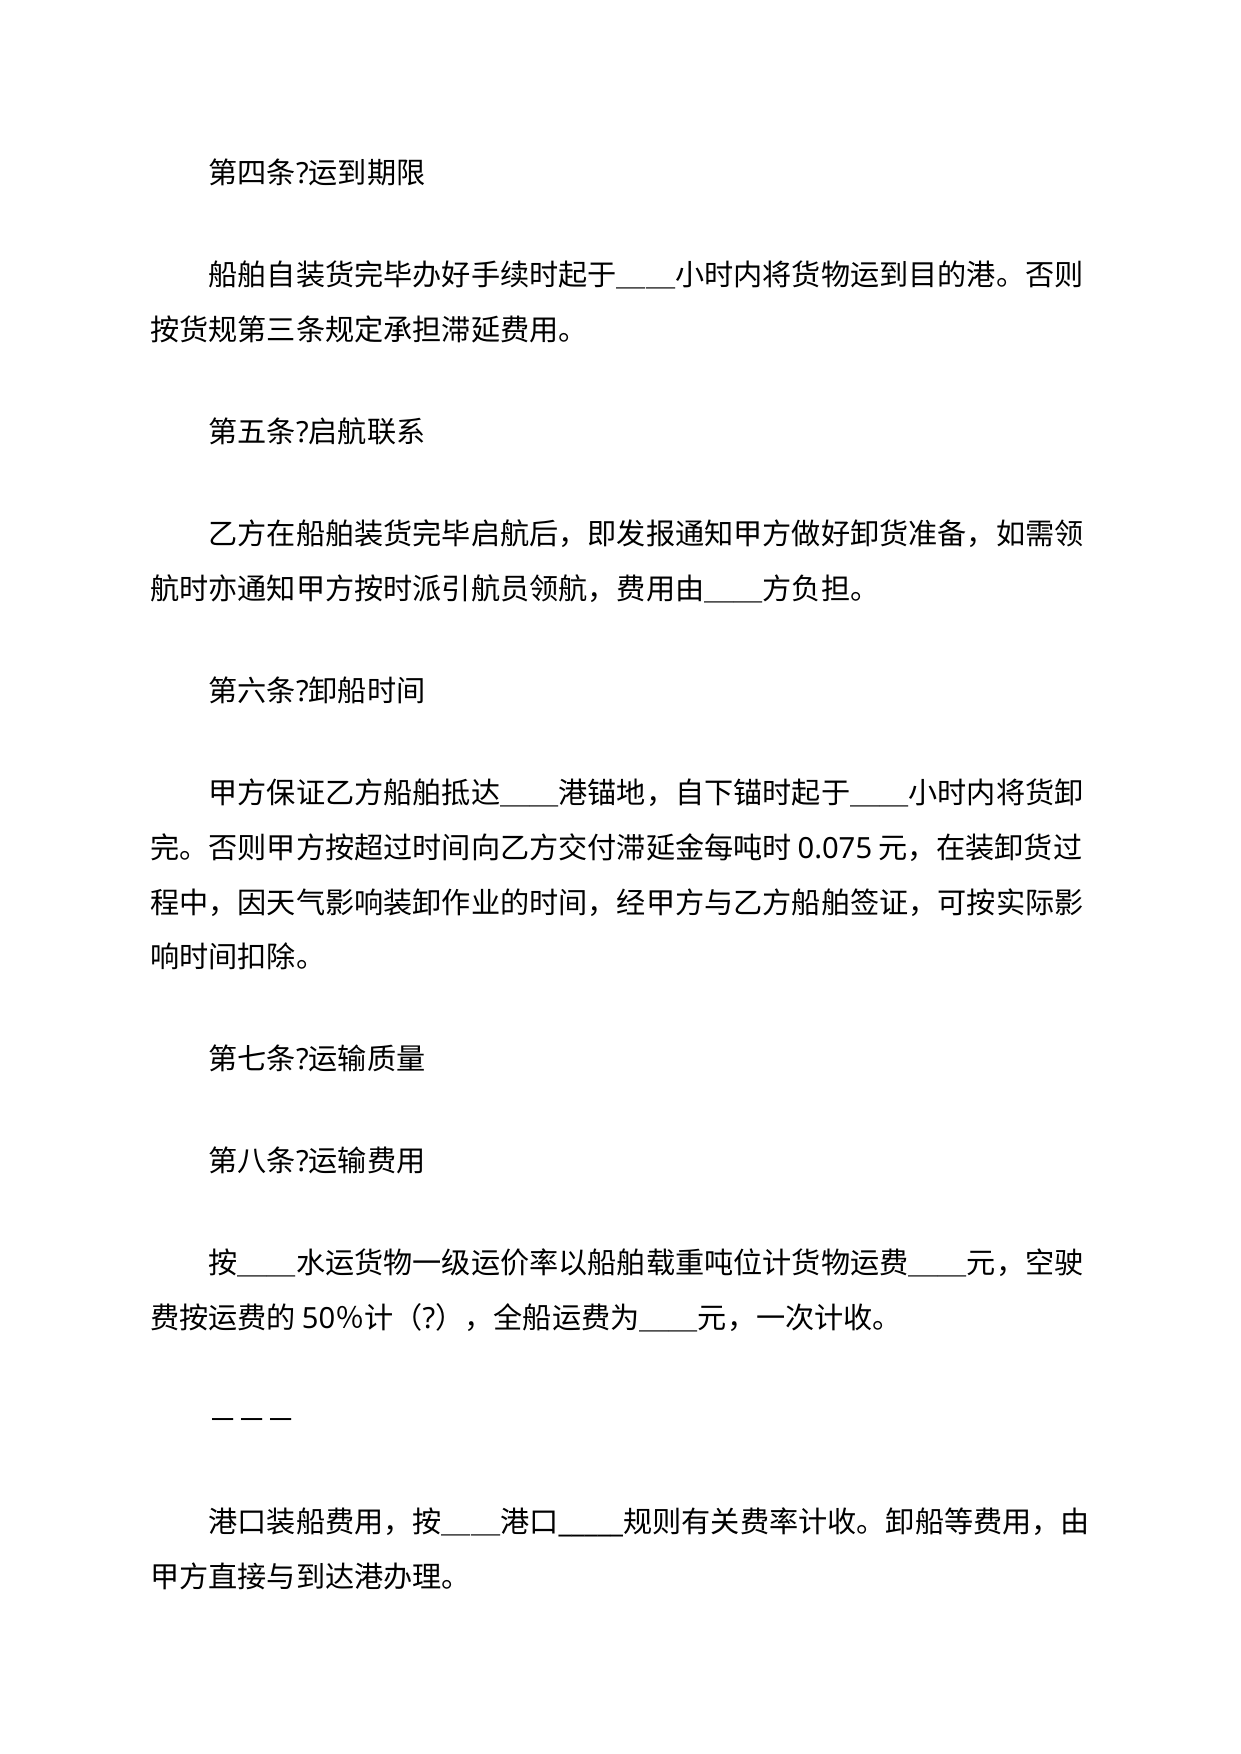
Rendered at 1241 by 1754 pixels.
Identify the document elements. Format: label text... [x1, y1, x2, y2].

text 第四条?运到期限 [150, 150, 1090, 192]
text 第七条?运输质量 [150, 1036, 1090, 1078]
text －－－ [150, 1397, 1090, 1439]
text 甲方保证乙方船舶抵达＿＿港锚地，自下锚时起于＿＿小时内将货卸完。否则甲方按超过时间向乙方交付滞延金每吨时0.075元，在装卸货过程中，因天气影响装卸作业的时间，经甲方与乙方船舶签证，可按实际影响时间扣除。 [150, 769, 1090, 976]
text 按＿＿水运货物一级运价率以船舶载重吨位计货物运费＿＿元，空驶费按运费的50％计（?），全船运费为＿＿元，一次计收。 [150, 1240, 1090, 1337]
text 第六条?卸船时间 [150, 667, 1090, 710]
text 乙方在船舶装货完毕启航后，即发报通知甲方做好卸货准备，如需领航时亦通知甲方按时派引航员领航，费用由＿＿方负担。 [150, 511, 1090, 608]
text 港口装船费用，按＿＿港口_____规则有关费率计收。卸船等费用，由甲方直接与到达港办理。 [150, 1498, 1090, 1596]
text 船舶自装货完毕办好手续时起于＿＿小时内将货物运到目的港。否则按货规第三条规定承担滞延费用。 [150, 252, 1090, 349]
text 第八条?运输费用 [150, 1138, 1090, 1180]
text 第五条?启航联系 [150, 409, 1090, 451]
